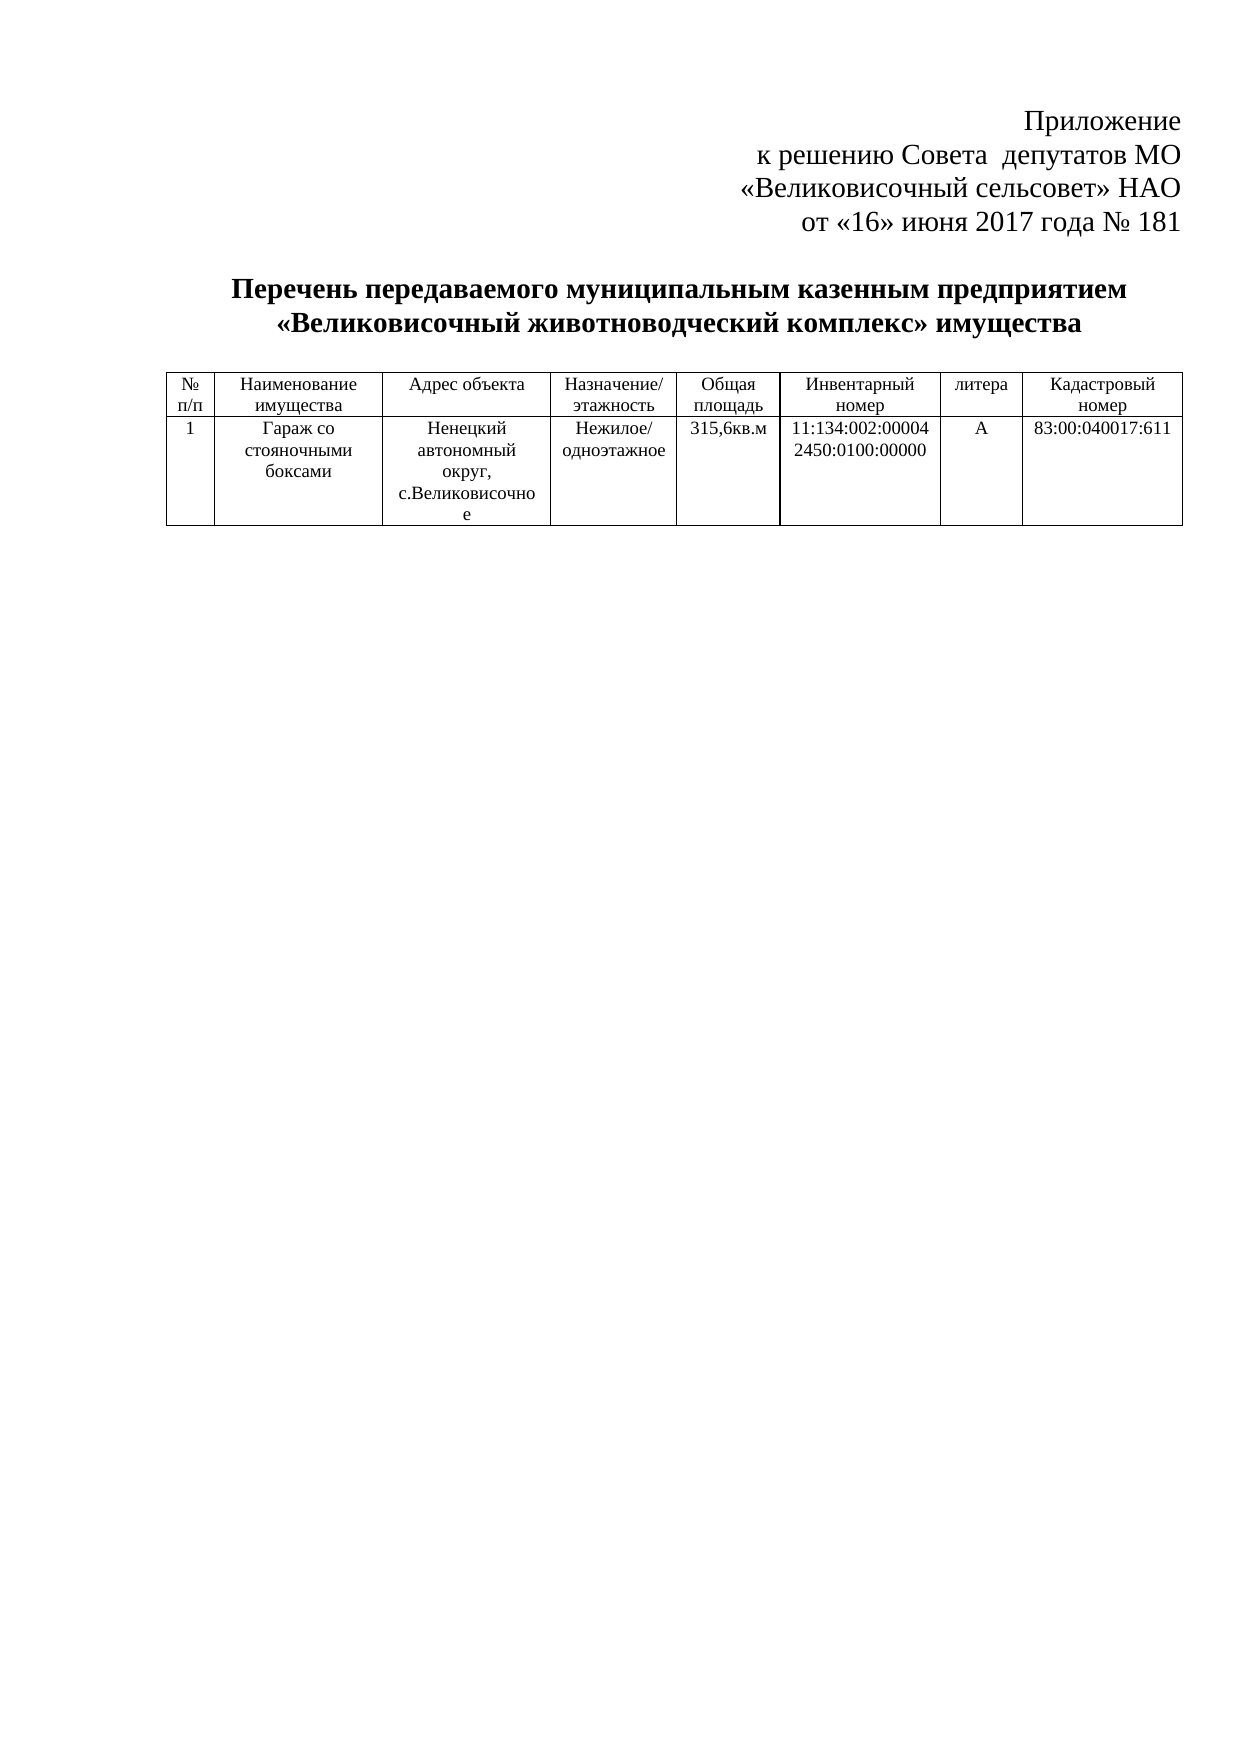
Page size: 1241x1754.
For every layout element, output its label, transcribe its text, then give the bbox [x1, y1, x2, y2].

table_header Общая площадь [677, 373, 779, 416]
text к решению Совета депутатов МО «Великовисочный сельсовет» НАО от «16» июня 2017 года № 181 [721, 137, 1181, 238]
table_cell А [941, 417, 1022, 525]
table_cell Гараж со стояночными боксами [215, 417, 382, 525]
text Приложение [721, 103, 1181, 137]
table_cell Ненецкий автономный округ, с.Великовисочное [383, 417, 550, 525]
table_cell 11:134:002:00004 2450:0100:00000 [781, 417, 940, 525]
table_header Инвентарный номер [781, 373, 940, 416]
table_cell 83:00:040017:611 [1023, 417, 1182, 525]
table_header Кадастровый номер [1023, 373, 1182, 416]
table_header № п/п [167, 373, 214, 416]
table_cell 1 [167, 417, 214, 525]
table_header Назначение/ этажность [551, 373, 676, 416]
table_cell 315,6кв.м [677, 417, 779, 525]
table_cell Нежилое/ одноэтажное [551, 417, 676, 525]
table_header Наименование имущества [215, 373, 382, 416]
table_header Адрес объекта [383, 373, 550, 416]
text Перечень передаваемого муниципальным казенным предприятием «Великовисочный животноводческий комплекс» имущества [177, 271, 1181, 338]
table_header литера [941, 373, 1022, 416]
